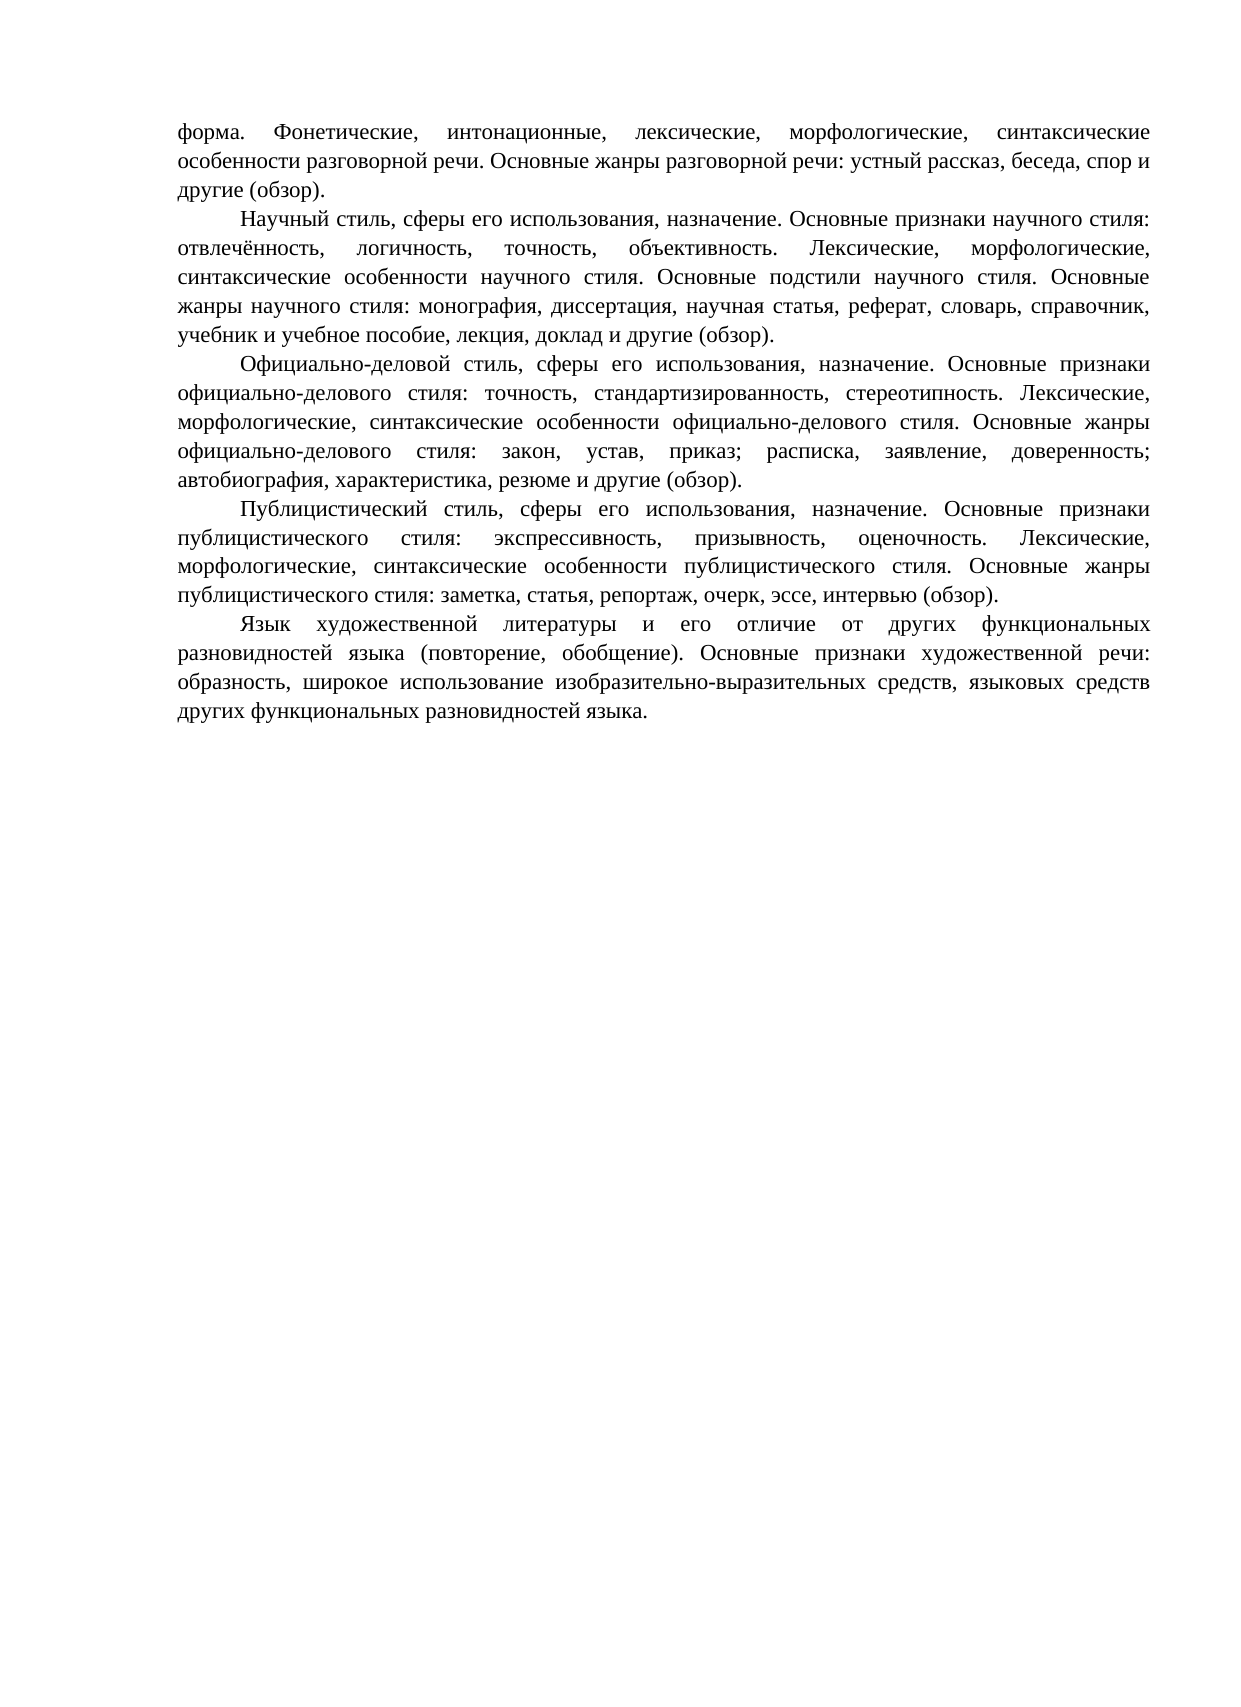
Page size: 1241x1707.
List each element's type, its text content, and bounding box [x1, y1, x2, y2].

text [177, 118, 1152, 202]
text Язык художественной литературы и его отличие от других функциональных разновидностей языка (повторение, обобщение). Основные признаки художественной речи: образность, широкое использование изобразительно-выразительных средств, языковых средств других функциональных разновидностей языка. [177, 610, 1152, 724]
text Научный стиль, сферы его использования, назначение. Основные признаки научного стиля: отвлечённость, логичность, точность, объективность. Лексические, морфологические, синтаксические особенности научного стиля. Основные подстили научного стиля. Основные жанры научного стиля: монография, диссертация, научная статья, реферат, словарь, справочник, учебник и учебное пособие, лекция, доклад и другие (обзор). [177, 205, 1152, 347]
text Официально-деловой стиль, сферы его использования, назначение. Основные признаки официально-делового стиля: точность, стандартизированность, стереотипность. Лексические, морфологические, синтаксические особенности официально-делового стиля. Основные жанры официально-делового стиля: закон, устав, приказ; расписка, заявление, доверенность; автобиография, характеристика, резюме и другие (обзор). [177, 350, 1152, 492]
text Публицистический стиль, сферы его использования, назначение. Основные признаки публицистического стиля: экспрессивность, призывность, оценочность. Лексические, морфологические, синтаксические особенности публицистического стиля. Основные жанры публицистического стиля: заметка, статья, репортаж, очерк, эссе, интервью (обзор). [177, 494, 1152, 608]
